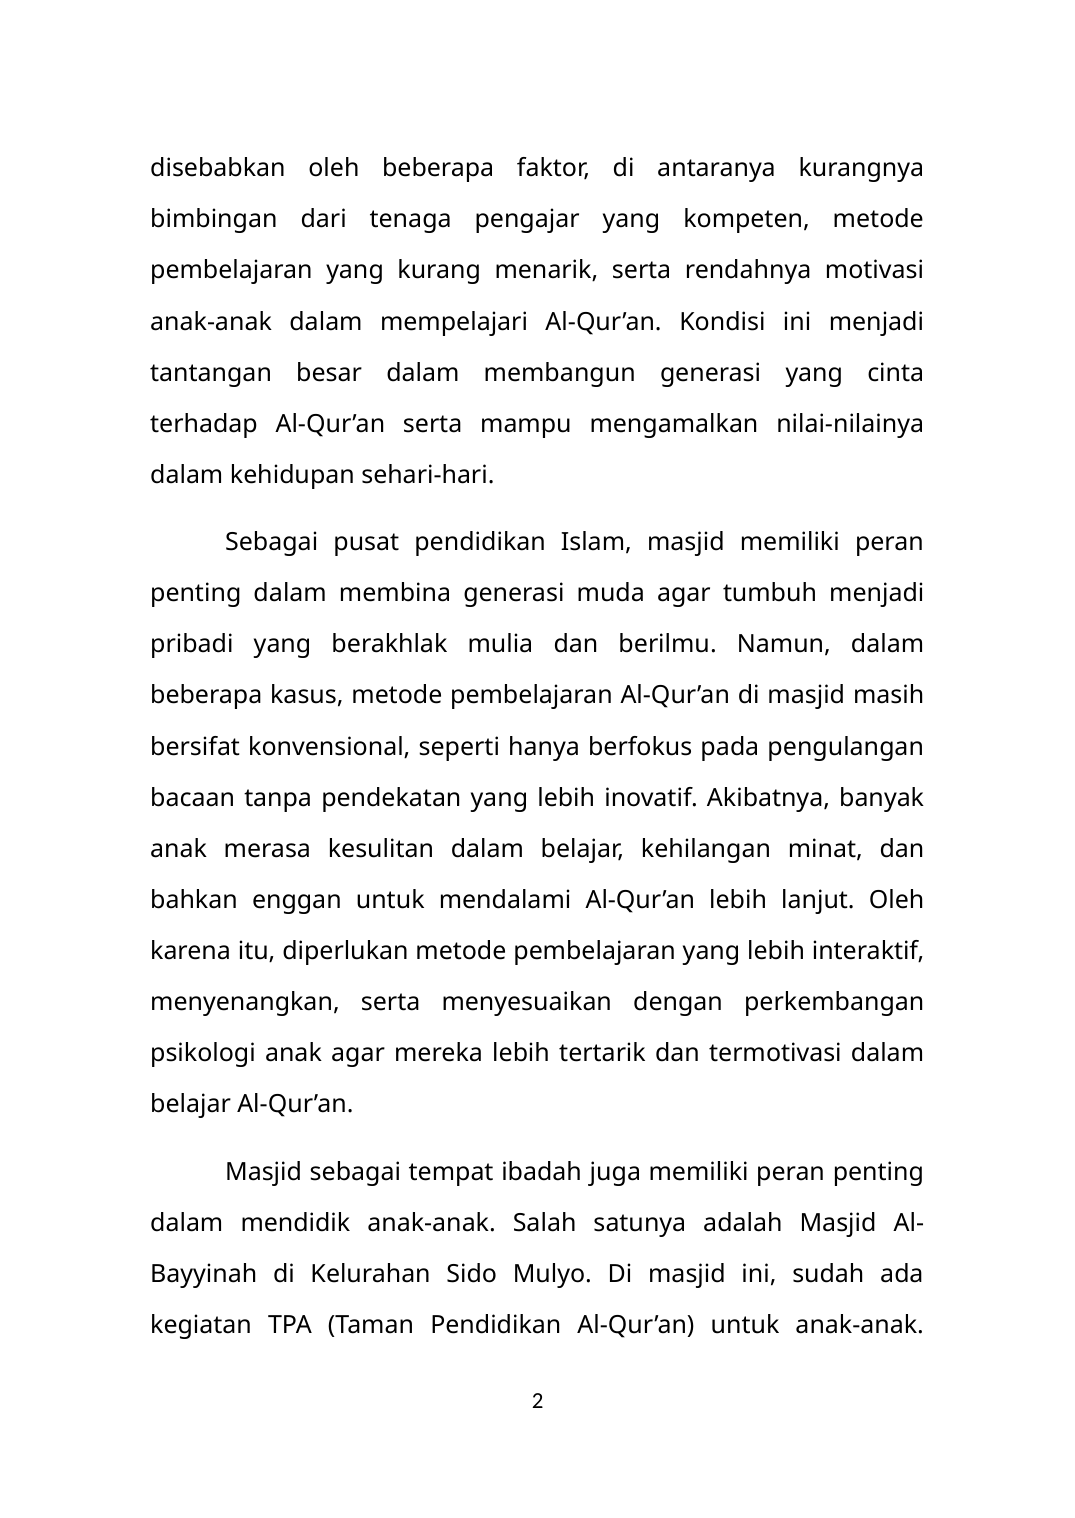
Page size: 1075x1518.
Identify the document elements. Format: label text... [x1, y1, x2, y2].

text Sebagai pusat pendidikan Islam, masjid memiliki peran penting dalam membina generasi muda agar tumbuh menjadi pribadi yang berakhlak mulia dan berilmu. Namun, dalam beberapa kasus, metode pembelajaran Al-Qur’an di masjid masih bersifat konvensional, seperti hanya berfokus pada pengulangan bacaan tanpa pendekatan yang lebih inovatif. Akibatnya, banyak anak merasa kesulitan dalam belajar, kehilangan minat, dan bahkan enggan untuk mendalami Al-Qur’an lebih lanjut. Oleh karena itu, diperlukan metode pembelajaran yang lebih interaktif, menyenangkan, serta menyesuaikan dengan perkembangan psikologi anak agar mereka lebih tertarik dan termotivasi dalam belajar Al-Qur’an. [150, 524, 925, 1119]
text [150, 1153, 925, 1340]
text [150, 150, 925, 490]
